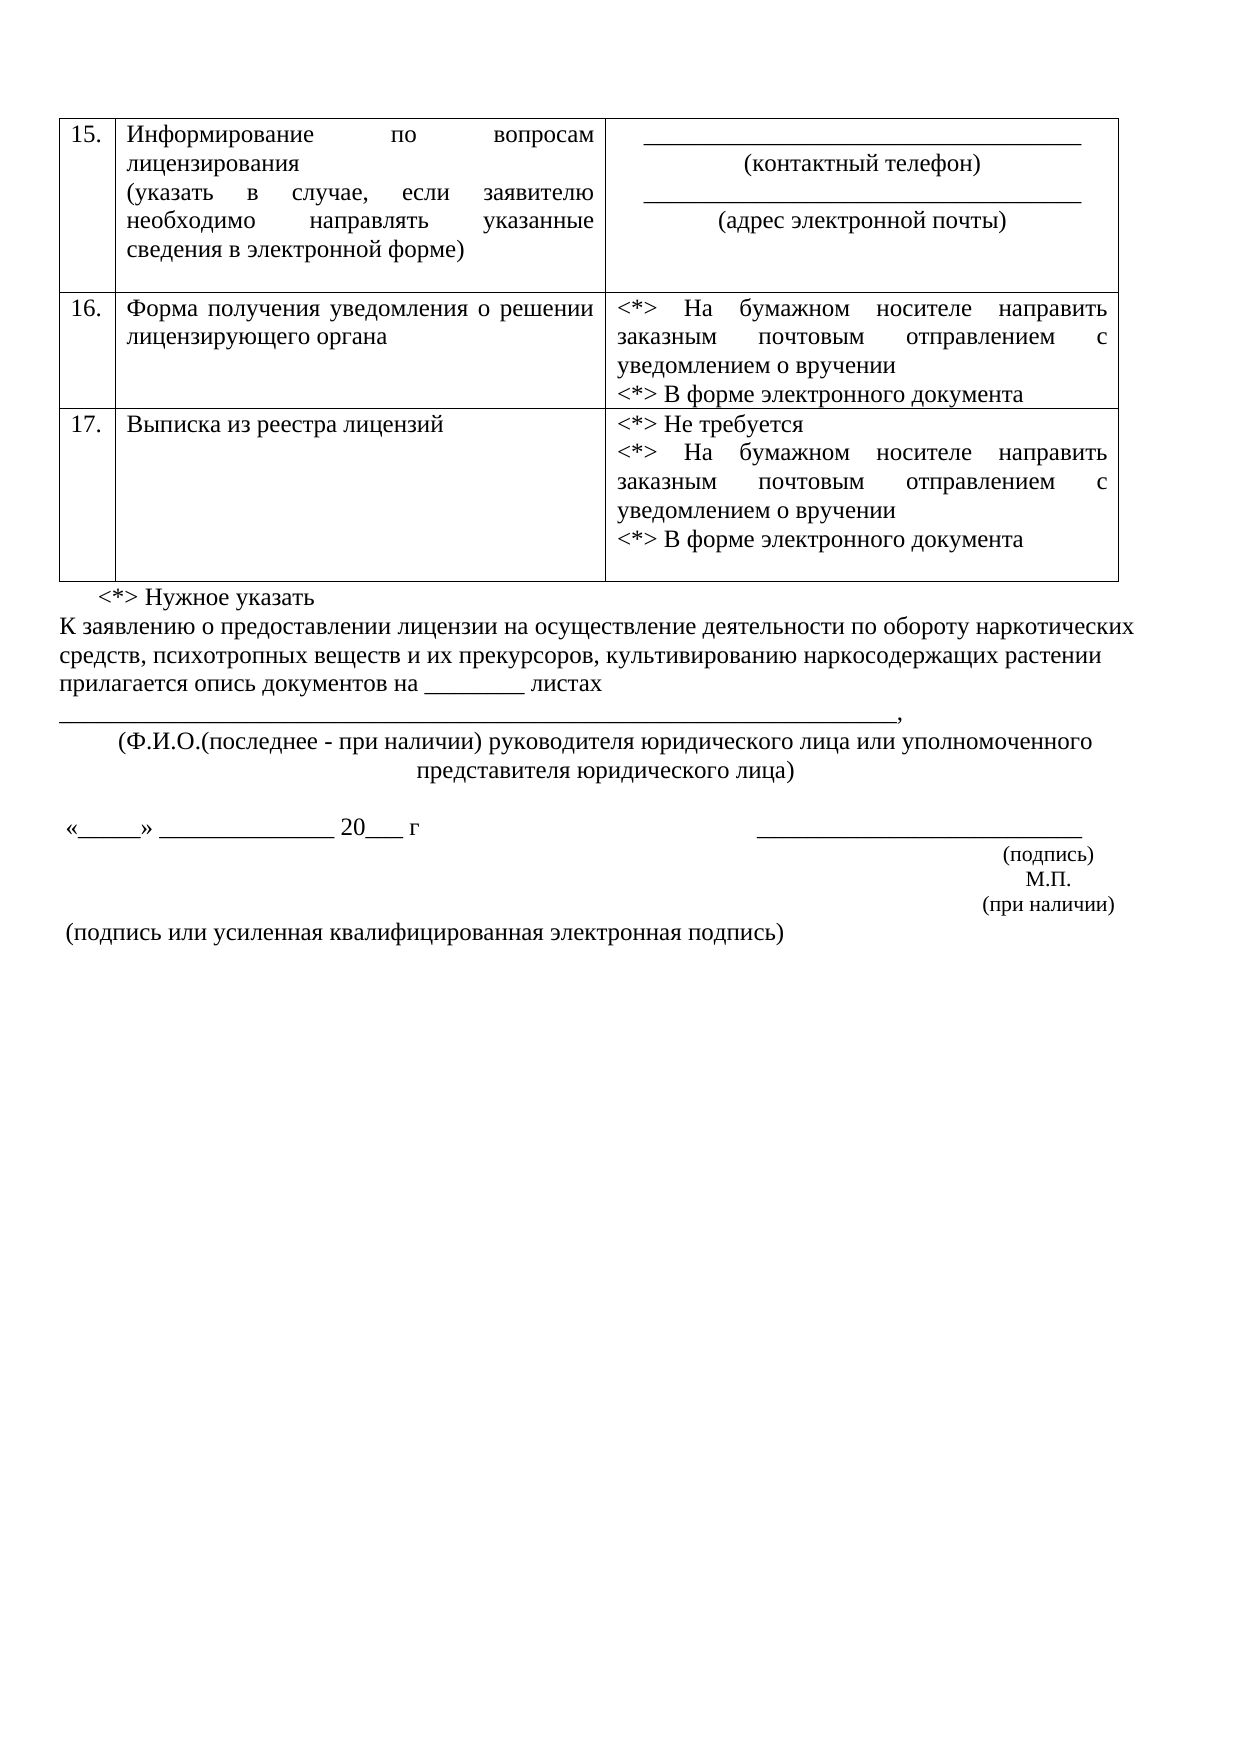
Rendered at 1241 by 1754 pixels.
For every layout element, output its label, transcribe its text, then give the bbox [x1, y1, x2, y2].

text (при наличии) [945, 891, 1152, 917]
text (Ф.И.О.(последнее - при наличии) руководителя юридического лица или уполномоченного представителя юридического лица) [59, 726, 1152, 783]
text «_____» ______________ 20___ г __________________________ [59, 812, 1152, 841]
text (подпись) [945, 841, 1152, 866]
table_cell <*> На бумажном носителе направить заказным почтовым отправлением с уведомлением о вручении <*> В форме электронного документа [606, 293, 1118, 408]
table_cell Информирование по вопросам лицензирования (указать в случае, если заявителю необходимо направлять указанные сведения в электронной форме) [116, 119, 605, 292]
text (подпись или усиленная квалифицированная электронная подпись) [59, 917, 1152, 945]
text К заявлению о предоставлении лицензии на осуществление деятельности по обороту наркотических средств, психотропных веществ и их прекурсоров, культивированию наркосодержащих растении прилагается опись документов на ________ листах [59, 611, 1152, 697]
table_cell Форма получения уведомления о решении лицензирующего органа [116, 293, 605, 408]
table_cell <*> Не требуется <*> На бумажном носителе направить заказным почтовым отправлением с уведомлением о вручении <*> В форме электронного документа [606, 409, 1118, 581]
text <*> Нужное указать [59, 582, 1152, 611]
table_cell 17. [60, 409, 115, 581]
table_cell 16. [60, 293, 115, 408]
table_cell Выписка из реестра лицензий [116, 409, 605, 581]
text ___________________________________________________________________, [59, 697, 1152, 726]
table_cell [606, 119, 1118, 292]
table_cell 15. [60, 119, 115, 292]
text М.П. [945, 866, 1152, 891]
